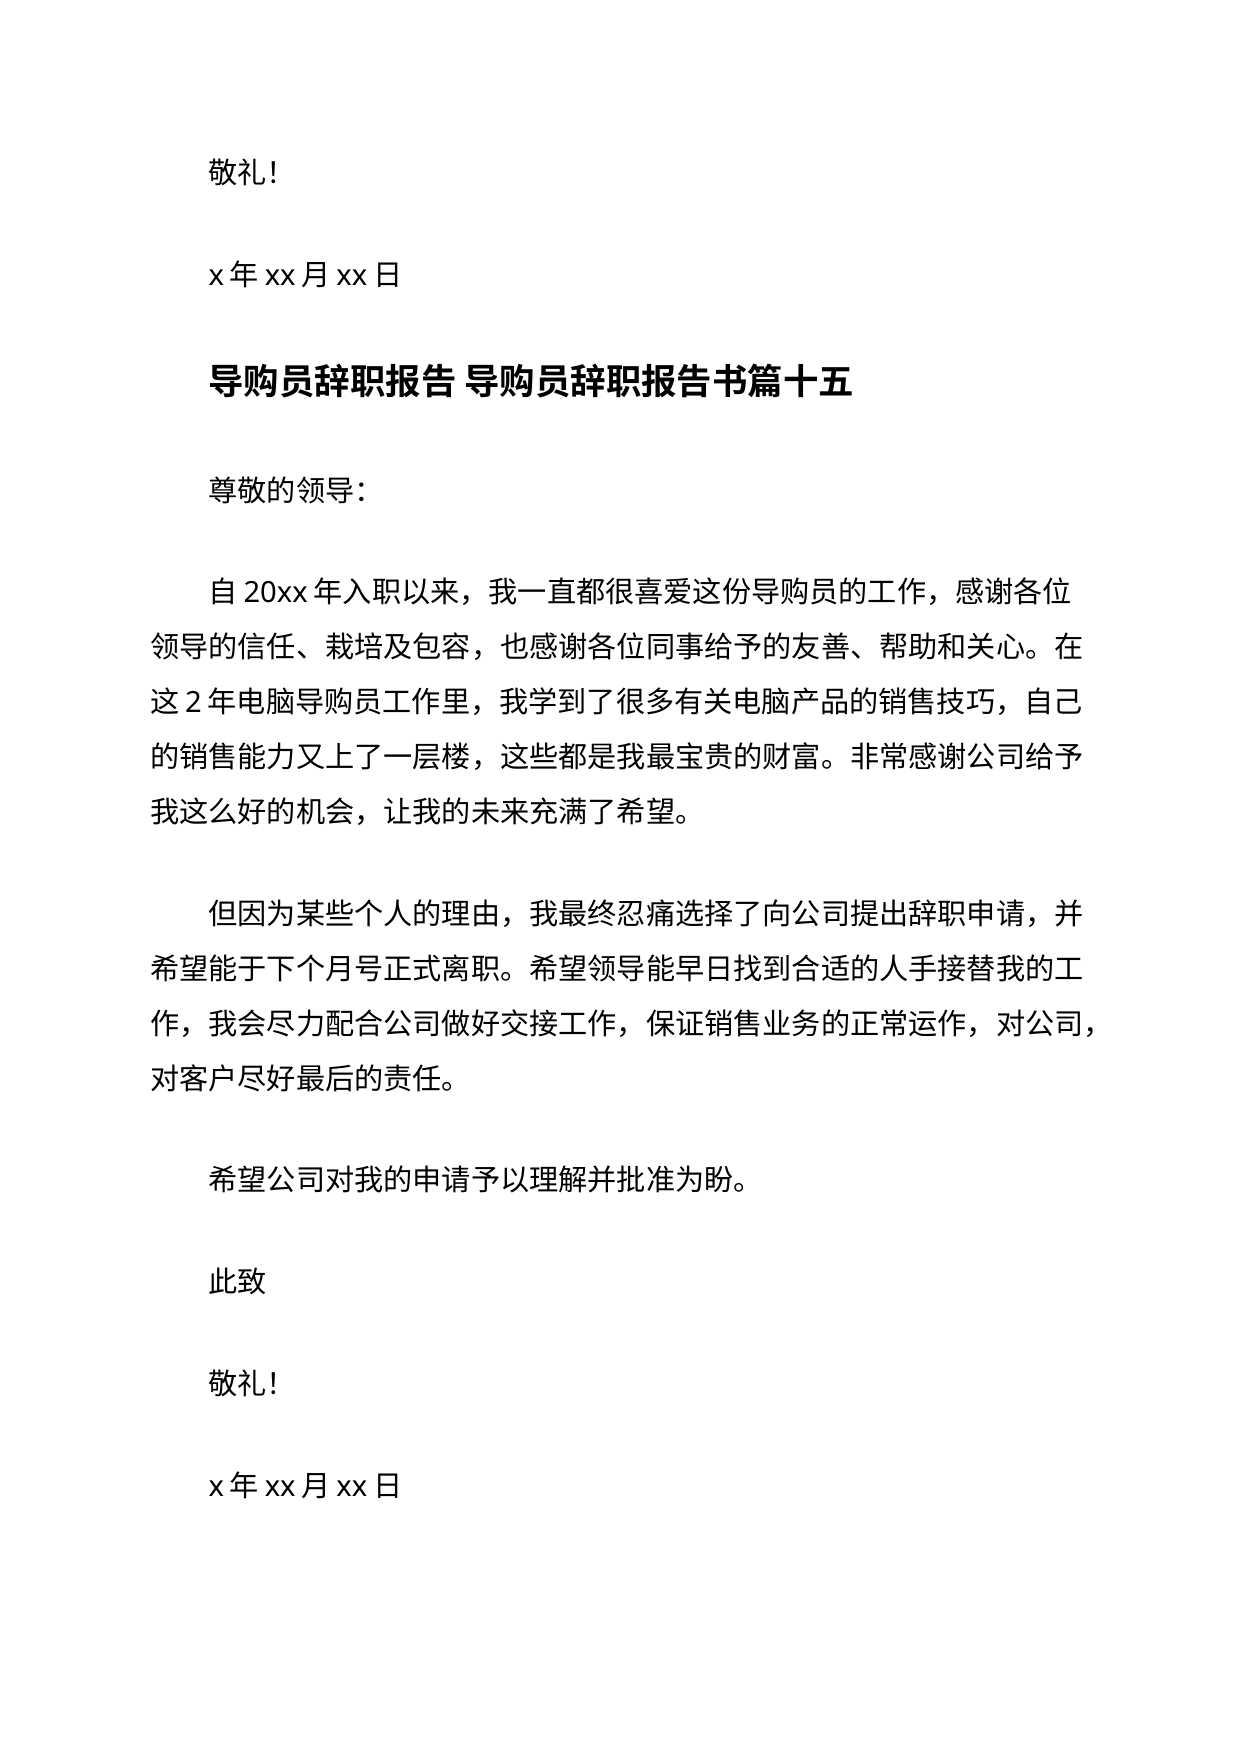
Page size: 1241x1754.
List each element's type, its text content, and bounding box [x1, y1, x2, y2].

text x年xx月xx日 [150, 1462, 1090, 1505]
text 自20xx年入职以来，我一直都很喜爱这份导购员的工作，感谢各位领导的信任、栽培及包容，也感谢各位同事给予的友善、帮助和关心。在这2年电脑导购员工作里，我学到了很多有关电脑产品的销售技巧，自己的销售能力又上了一层楼，这些都是我最宝贵的财富。非常感谢公司给予我这么好的机会，让我的未来充满了希望。 [150, 569, 1090, 831]
text x年xx月xx日 [150, 252, 1090, 294]
text 希望公司对我的申请予以理解并批准为盼。 [150, 1157, 1090, 1199]
text 但因为某些个人的理由，我最终忍痛选择了向公司提出辞职申请，并希望能于下个月号正式离职。希望领导能早日找到合适的人手接替我的工作，我会尽力配合公司做好交接工作，保证销售业务的正常运作，对公司，对客户尽好最后的责任。 [150, 891, 1090, 1097]
text 尊敬的领导： [150, 467, 1090, 509]
text 敬礼！ [150, 1361, 1090, 1403]
text 导购员辞职报告 导购员辞职报告书篇十五 [150, 354, 1090, 405]
text 此致 [150, 1259, 1090, 1301]
text 敬礼！ [150, 150, 1090, 192]
